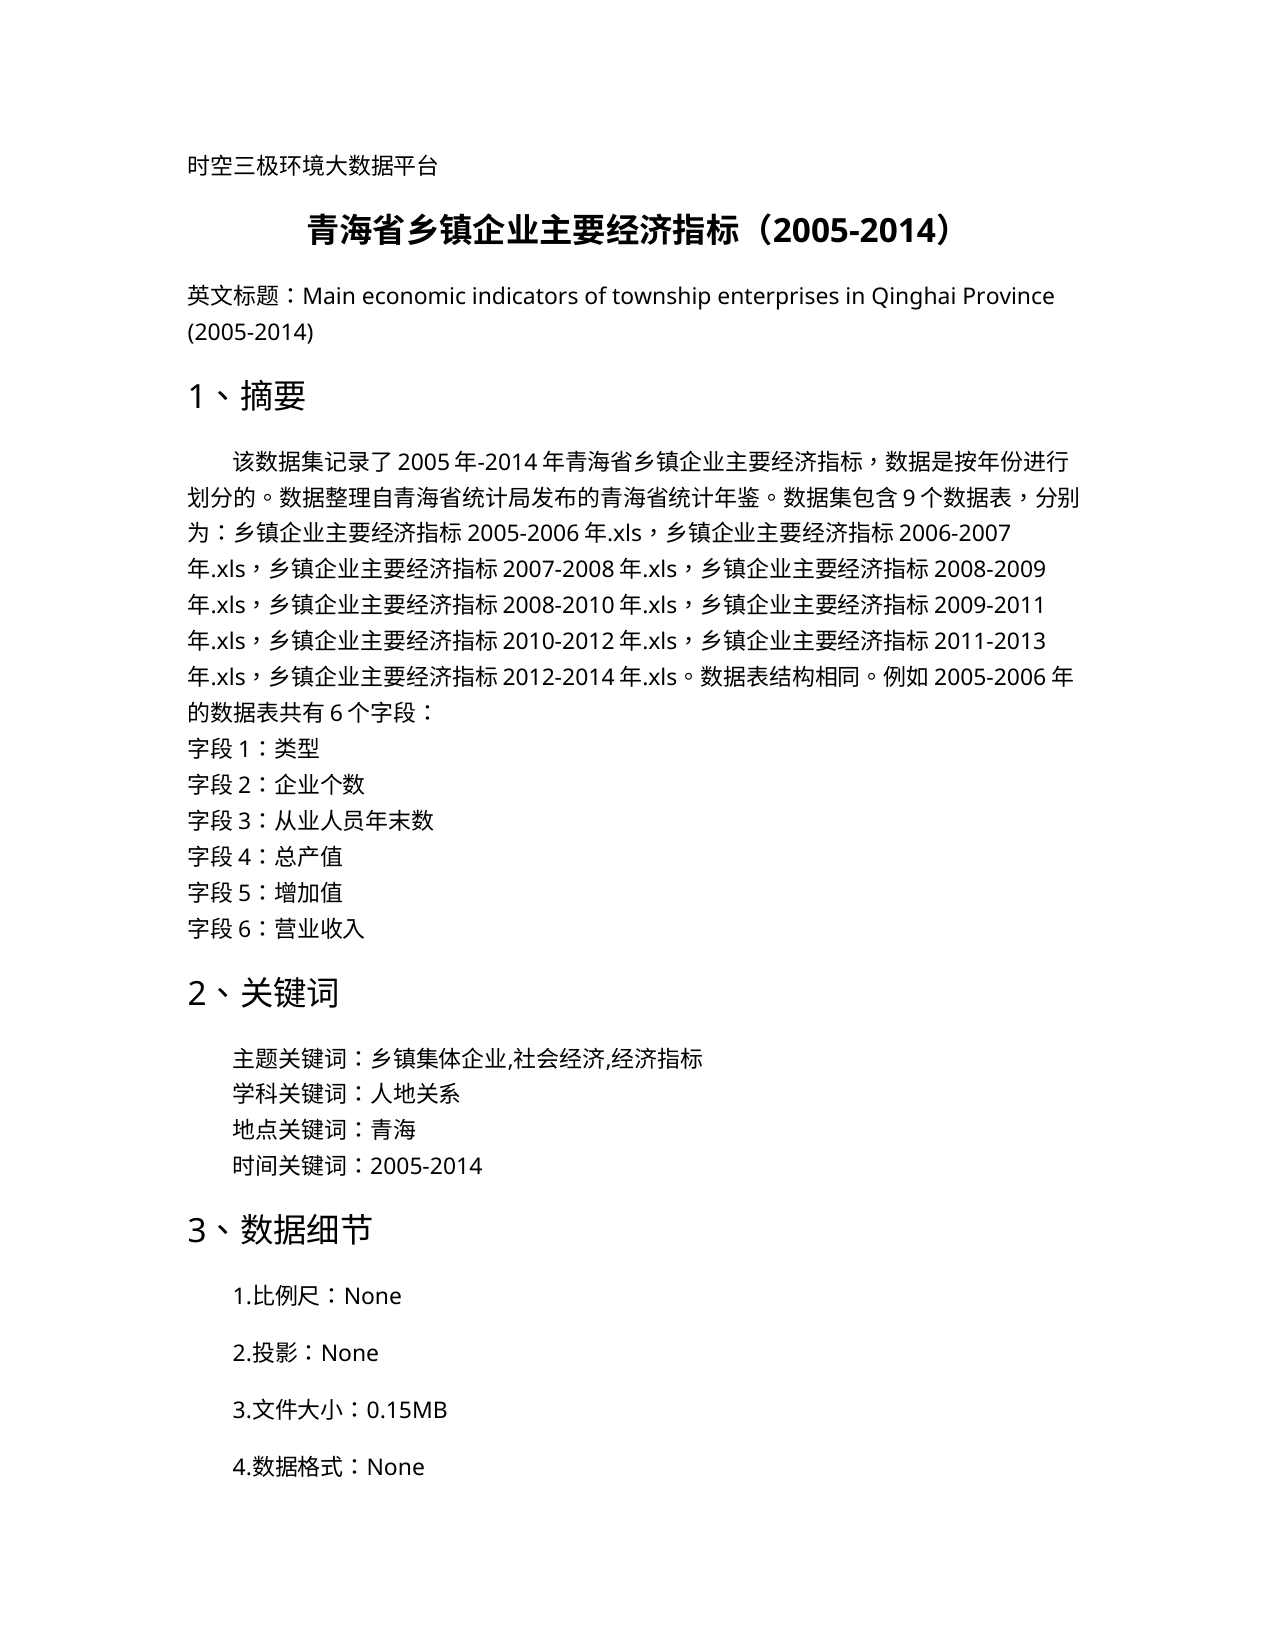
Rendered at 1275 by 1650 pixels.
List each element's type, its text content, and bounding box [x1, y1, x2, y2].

text 4.数据格式：None [232, 1450, 1087, 1482]
text 该数据集记录了2005年-2014年青海省乡镇企业主要经济指标，数据是按年份进行划分的。数据整理自青海省统计局发布的青海省统计年鉴。数据集包含9个数据表，分别为：乡镇企业主要经济指标2005-2006年.xls，乡镇企业主要经济指标2006-2007年.xls，乡镇企业主要经济指标2007-2008年.xls，乡镇企业主要经济指标2008-2009年.xls，乡镇企业主要经济指标2008-2010年.xls，乡镇企业主要经济指标2009-2011年.xls，乡镇企业主要经济指标2010-2012年.xls，乡镇企业主要经济指标2011-2013年.xls，乡镇企业主要经济指标2012-2014年.xls。数据表结构相同。例如2005-2006年的数据表共有6个字段： 字段1：类型 字段2：企业个数 字段3：从业人员年末数 字段4：总产值 字段5：增加值 字段6：营业收入 [187, 446, 1087, 944]
text 时空三极环境大数据平台 [187, 150, 1087, 181]
text 2、关键词 [187, 969, 1087, 1015]
text 主题关键词：乡镇集体企业,社会经济,经济指标 学科关键词：人地关系 地点关键词：青海 时间关键词：2005-2014 [232, 1042, 1087, 1182]
text 英文标题：Main economic indicators of township enterprises in Qinghai Province (2005-2014) [187, 280, 1087, 347]
text 1、摘要 [187, 372, 1087, 418]
text 3、数据细节 [187, 1207, 1087, 1252]
text 1.比例尺：None [232, 1280, 1087, 1311]
text 青海省乡镇企业主要经济指标（2005-2014） [187, 207, 1087, 252]
text 3.文件大小：0.15MB [232, 1394, 1087, 1425]
text 2.投影：None [232, 1337, 1087, 1368]
